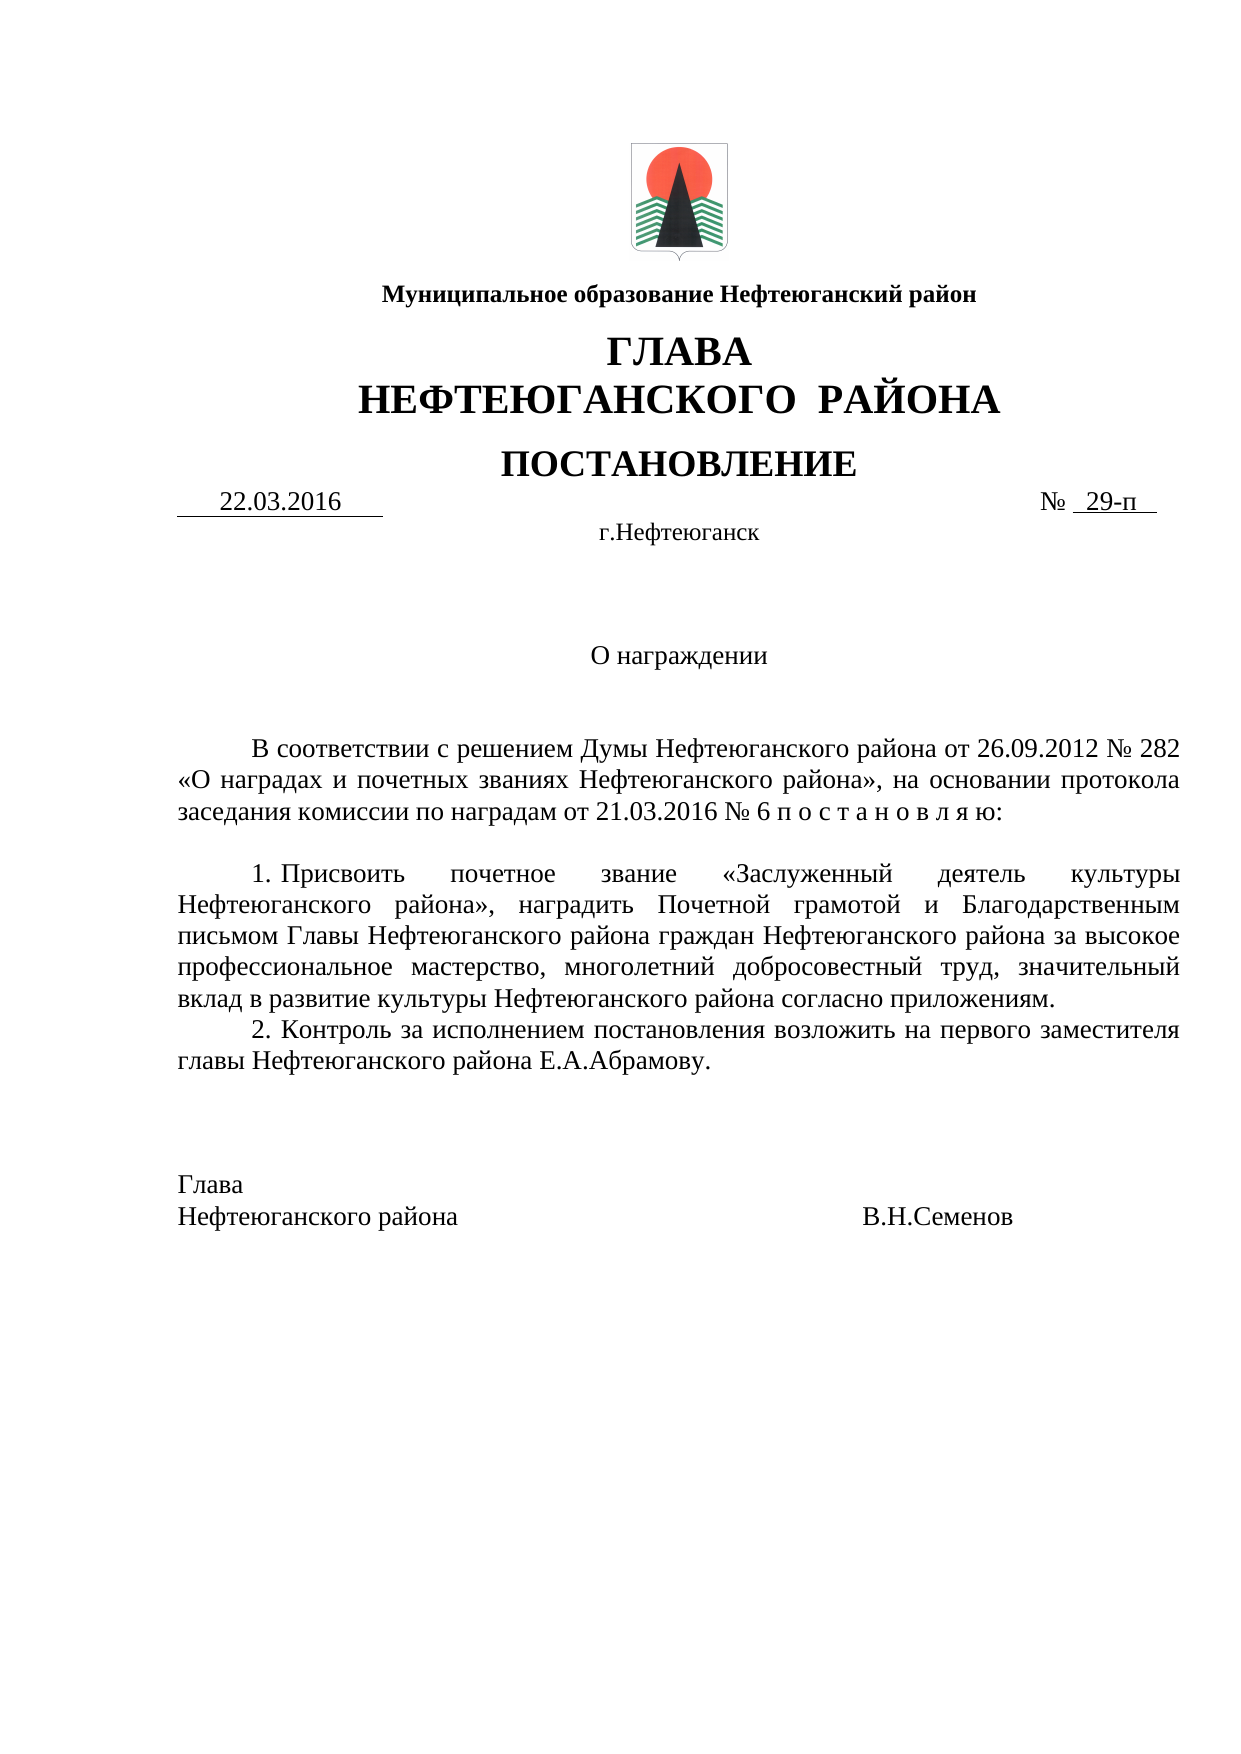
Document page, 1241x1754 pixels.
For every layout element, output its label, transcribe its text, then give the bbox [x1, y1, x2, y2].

list Контроль за исполнением постановления возложить на первого заместителя главы Нефтеюганского района Е.А.Абрамову. [177, 1013, 1181, 1075]
text Муниципальное образование Нефтеюганский район [177, 279, 1181, 307]
text ПОСТАНОВЛЕНИЕ [177, 442, 1181, 485]
text В соответствии с решением Думы Нефтеюганского района от 26.09.2012 № 282 «О наградах и почетных званиях Нефтеюганского района», на основании протокола заседания комиссии по наградам от 21.03.2016 № 6 п о с т а н о в л я ю: [177, 732, 1181, 826]
text Глава [177, 1168, 1181, 1200]
picture [629, 143, 729, 261]
text Нефтеюганского района [177, 374, 1181, 422]
text ГЛАВА [177, 327, 1181, 374]
list Присвоить почетное звание «Заслуженный деятель культуры Нефтеюганского района», наградить Почетной грамотой и Благодарственным письмом Главы Нефтеюганского района граждан Нефтеюганского района за высокое профессиональное мастерство, многолетний добросовестный труд, значительный вклад в развитие культуры Нефтеюганского района согласно приложениям. [177, 857, 1181, 1013]
text О награждении [177, 639, 1181, 670]
text г.Нефтеюганск [177, 517, 1181, 546]
text Нефтеюганского района В.Н.Семенов [177, 1200, 1181, 1231]
table_header 22.03.2016 [177, 485, 383, 516]
table_header № 29-п . [383, 485, 1171, 516]
